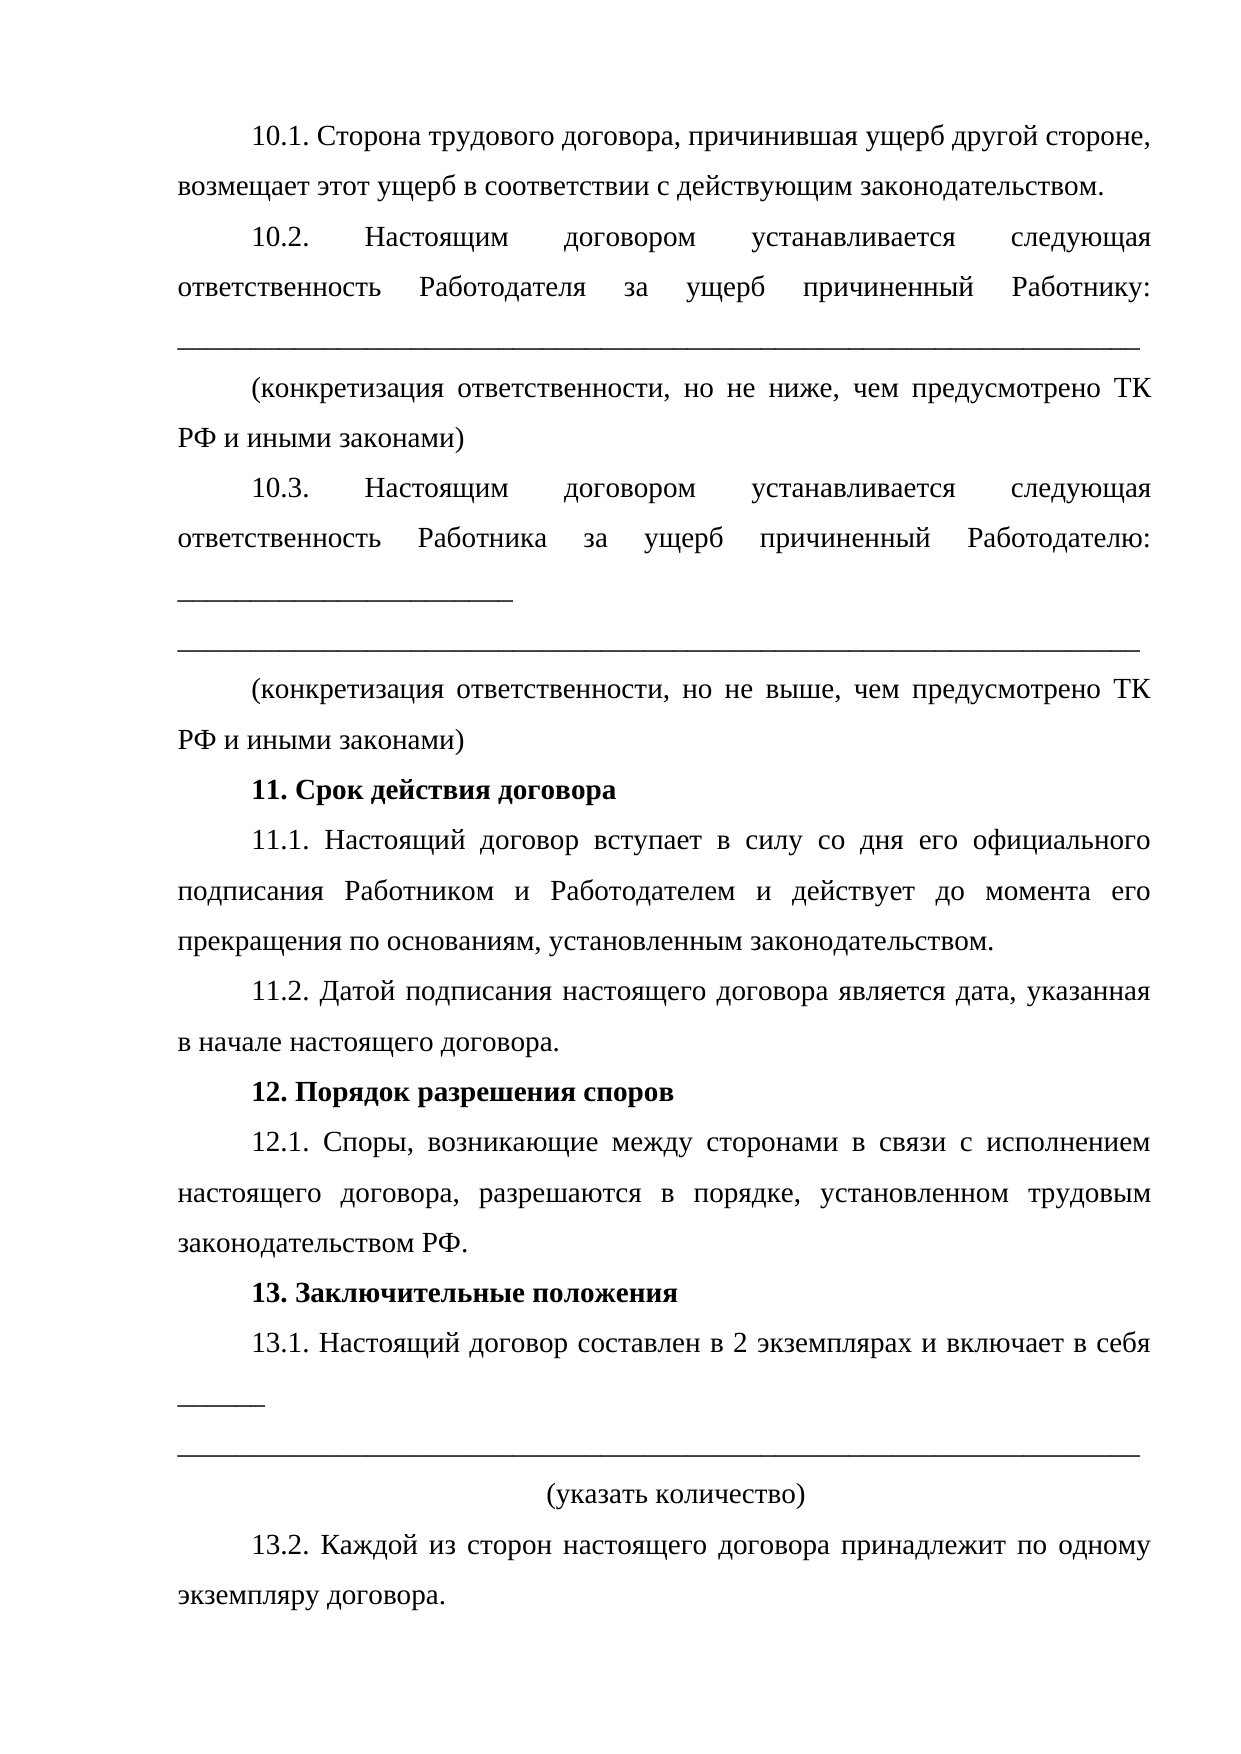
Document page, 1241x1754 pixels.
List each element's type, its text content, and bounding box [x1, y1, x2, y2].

text 13. Заключительные положения [177, 1275, 1152, 1309]
text (указать количество) [177, 1477, 1152, 1510]
text 13.2. Каждой из сторон настоящего договора принадлежит по одному экземпляру договора. [177, 1527, 1152, 1611]
text 12. Порядок разрешения споров [177, 1074, 1152, 1108]
text 11.1. Настоящий договор вступает в силу со дня его официального подписания Работником и Работодателем и действует до момента его прекращения по основаниям, установленным законодательством. [177, 822, 1152, 957]
text 10.1. Сторона трудового договора, причинившая ущерб другой стороне, возмещает этот ущерб в соответствии с действующим законодательством. [177, 118, 1152, 202]
text 13.1. Настоящий договор составлен в 2 экземплярах и включает в себя ______ [177, 1326, 1152, 1409]
text (конкретизация ответственности, но не выше, чем предусмотрено ТК РФ и иными законами) [177, 672, 1152, 755]
text 10.3. Настоящим договором устанавливается следующая ответственность Работника за ущерб причиненный Работодателю: _______________________ [177, 470, 1152, 604]
text __________________________________________________________________ [177, 1426, 1152, 1460]
text 11.2. Датой подписания настоящего договора является дата, указанная в начале настоящего договора. [177, 973, 1152, 1057]
text 10.2. Настоящим договором устанавливается следующая ответственность Работодателя за ущерб причиненный Работнику: __________________________________________________________________ [177, 219, 1152, 353]
text 12.1. Споры, возникающие между сторонами в связи с исполнением настоящего договора, разрешаются в порядке, установленном трудовым законодательством РФ. [177, 1124, 1152, 1258]
text (конкретизация ответственности, но не ниже, чем предусмотрено ТК РФ и иными законами) [177, 370, 1152, 453]
text __________________________________________________________________ [177, 621, 1152, 655]
text 11. Срок действия договора [177, 772, 1152, 806]
